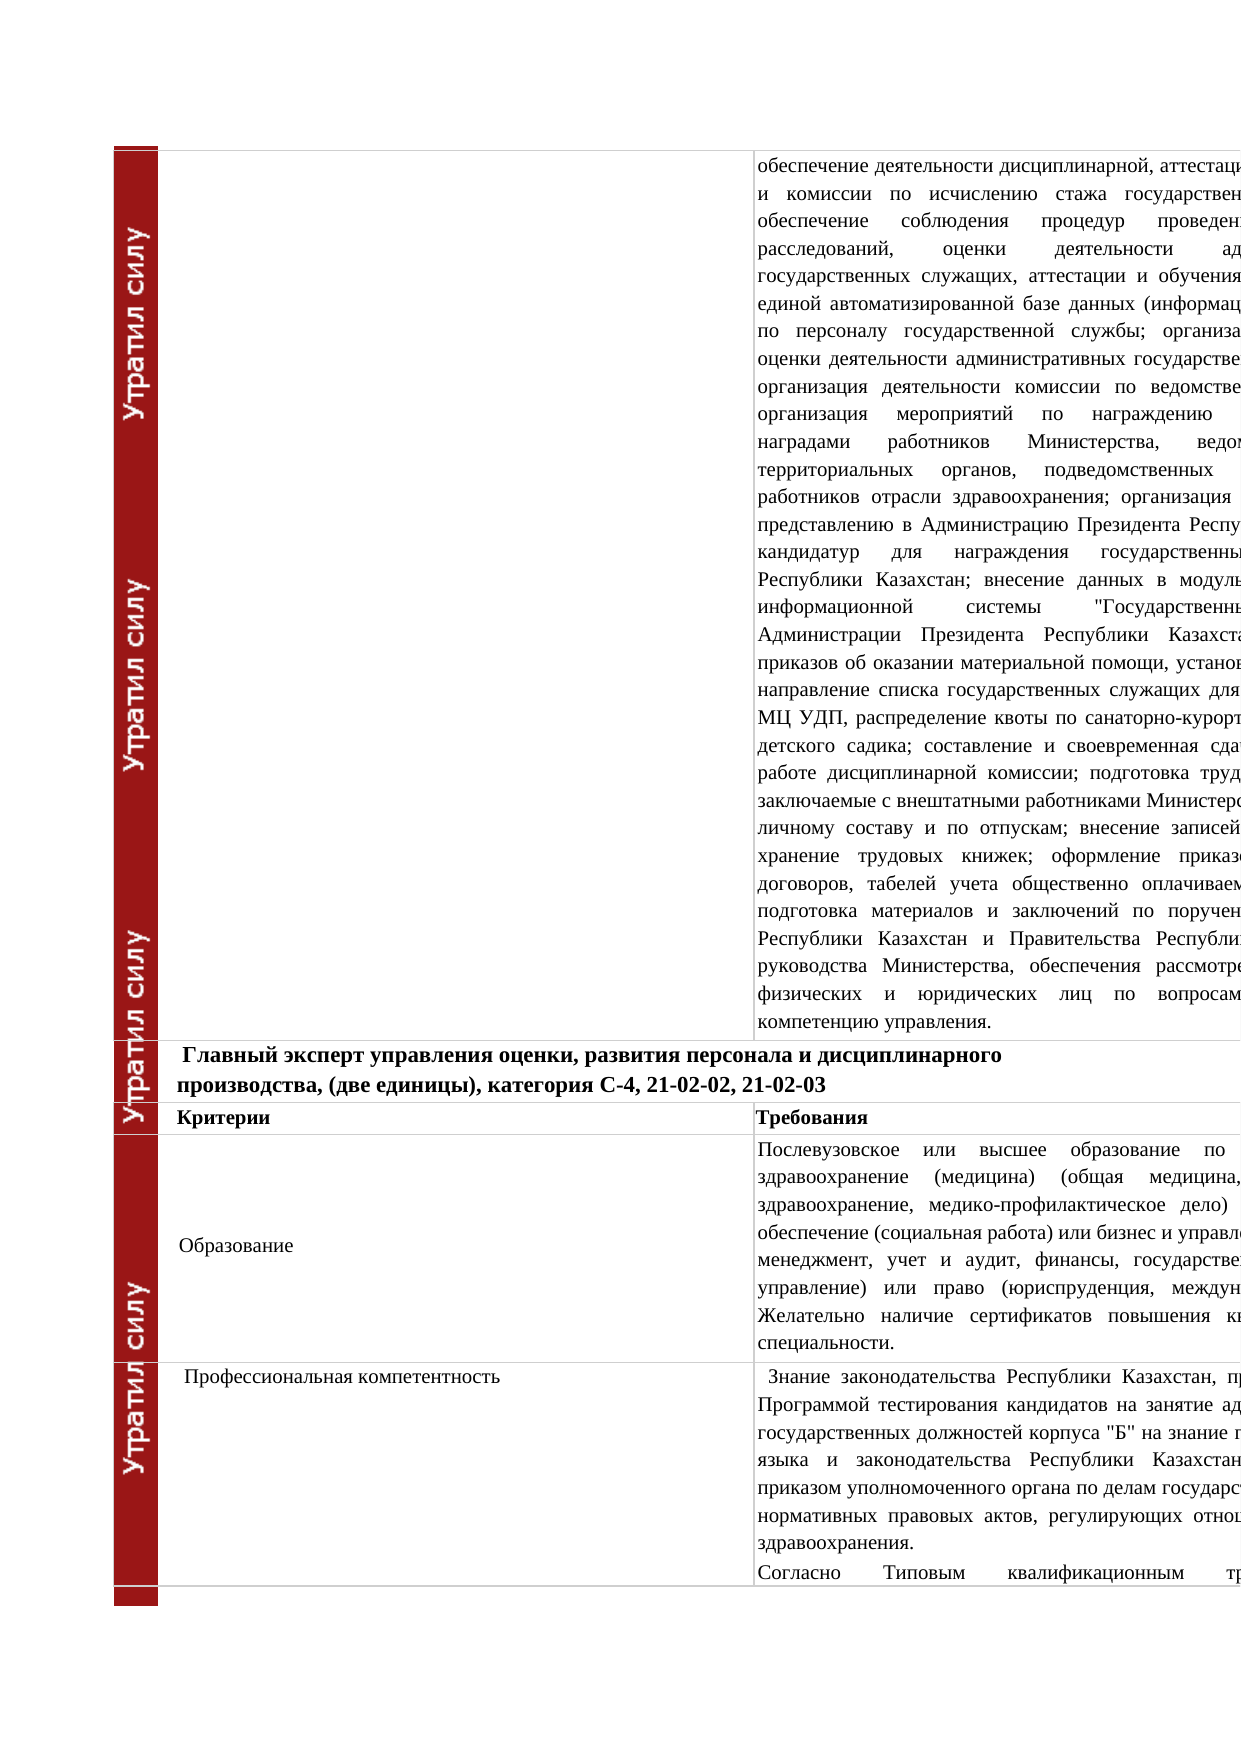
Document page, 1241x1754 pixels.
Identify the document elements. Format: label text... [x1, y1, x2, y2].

table_cell Образование [114, 1135, 753, 1362]
table_header Требования [755, 1103, 1240, 1134]
picture [114, 1098, 158, 1102]
picture [114, 1587, 158, 1606]
table_cell Функциональные обязанности [114, 151, 753, 1040]
table_cell Профессиональная компетентность [114, 1363, 753, 1585]
picture [114, 146, 158, 150]
table_cell Послевузовское или высшее образование по специальностям здравоохранение (медицина) (общая медицина, общественное здравоохранение, медико-профилактическое дело) или социальное обеспечение (социальная работа) или бизнес и управление (экономика, менеджмент, учет и аудит, финансы, государственное и местное управление) или право (юриспруденция, международное право). Желательно наличие сертификатов повышения квалификации по специальности. [755, 1135, 1240, 1362]
text Главный эксперт управления оценки, развития персонала и дисциплинарного производства, (две единицы), категория С-4, 21-02-02, 21-02-03 [112, 1041, 1128, 1098]
table_header Критерии [114, 1103, 753, 1134]
